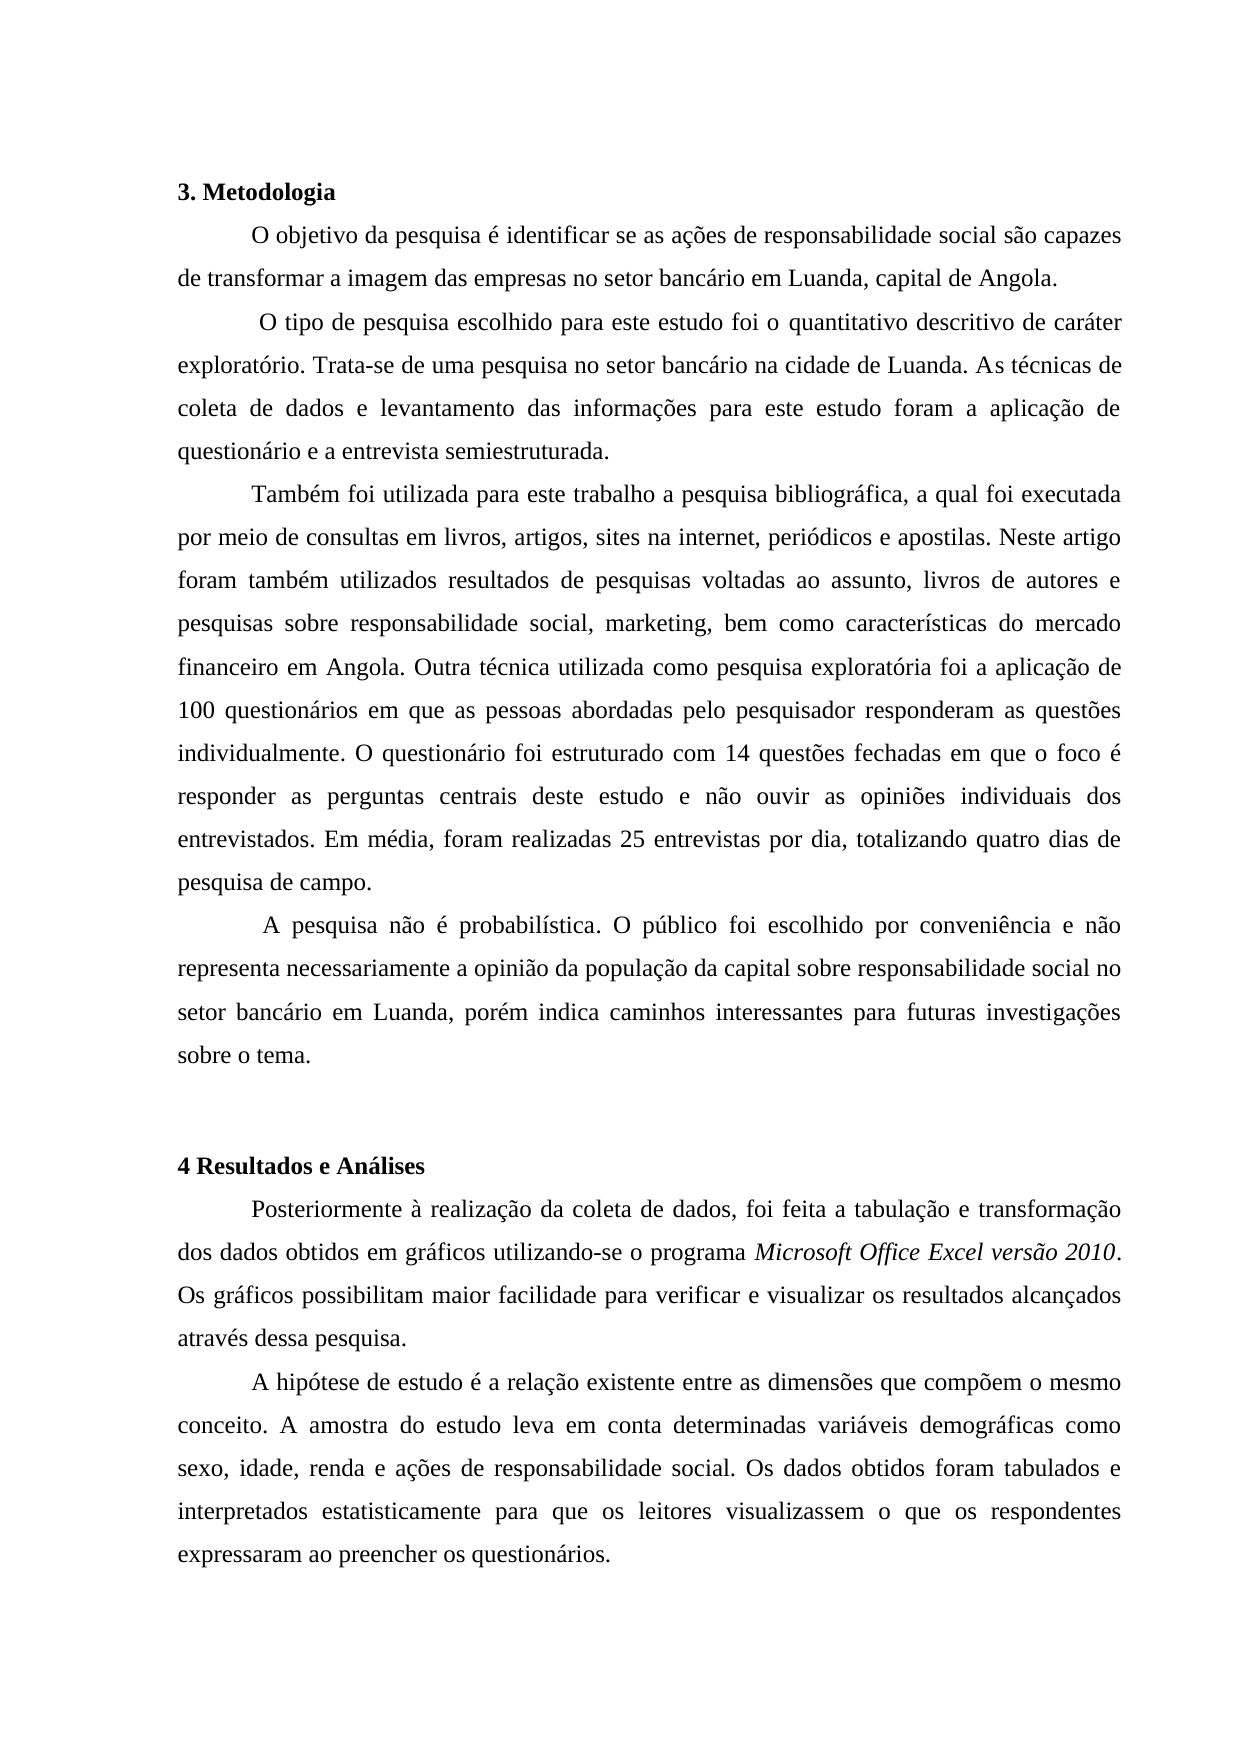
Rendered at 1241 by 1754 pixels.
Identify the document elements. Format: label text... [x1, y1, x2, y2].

text O tipo de pesquisa escolhido para este estudo foi o quantitativo descritivo de caráter exploratório. Trata-se de uma pesquisa no setor bancário na cidade de Luanda. As técnicas de coleta de dados e levantamento das informações para este estudo foram a aplicação de questionário e a entrevista semiestruturada. [177, 307, 1122, 465]
text O objetivo da pesquisa é identificar se as ações de responsabilidade social são capazes de transformar a imagem das empresas no setor bancário em Luanda, capital de Angola. [177, 220, 1122, 292]
text A pesquisa não é probabilística. O público foi escolhido por conveniência e não representa necessariamente a opinião da população da capital sobre responsabilidade social no setor bancário em Luanda, porém indica caminhos interessantes para futuras investigações sobre o tema. [177, 910, 1122, 1068]
text Também foi utilizada para este trabalho a pesquisa bibliográfica, a qual foi executada por meio de consultas em livros, artigos, sites na internet, periódicos e apostilas. Neste artigo foram também utilizados resultados de pesquisas voltadas ao assunto, livros de autores e pesquisas sobre responsabilidade social, marketing, bem como características do mercado financeiro em Angola. Outra técnica utilizada como pesquisa exploratória foi a aplicação de 100 questionários em que as pessoas abordadas pelo pesquisador responderam as questões individualmente. O questionário foi estruturado com 14 questões fechadas em que o foco é responder as perguntas centrais deste estudo e não ouvir as opiniões individuais dos entrevistados. Em média, foram realizadas 25 entrevistas por dia, totalizando quatro dias de pesquisa de campo. [177, 479, 1122, 896]
text A hipótese de estudo é a relação existente entre as dimensões que compõem o mesmo conceito. A amostra do estudo leva em conta determinadas variáveis demográficas como sexo, idade, renda e ações de responsabilidade social. Os dados obtidos foram tabulados e interpretados estatisticamente para que os leitores visualizassem o que os respondentes expressaram ao preencher os questionários. [177, 1367, 1122, 1568]
subtitle 3. Metodologia [177, 177, 1122, 206]
subtitle 4 Resultados e Análises [177, 1151, 1122, 1180]
text Posteriormente à realização da coleta de dados, foi feita a tabulação e transformação dos dados obtidos em gráficos utilizando-se o programa Microsoft Office Excel versão 2010. Os gráficos possibilitam maior facilidade para verificar e visualizar os resultados alcançados através dessa pesquisa. [177, 1194, 1122, 1352]
